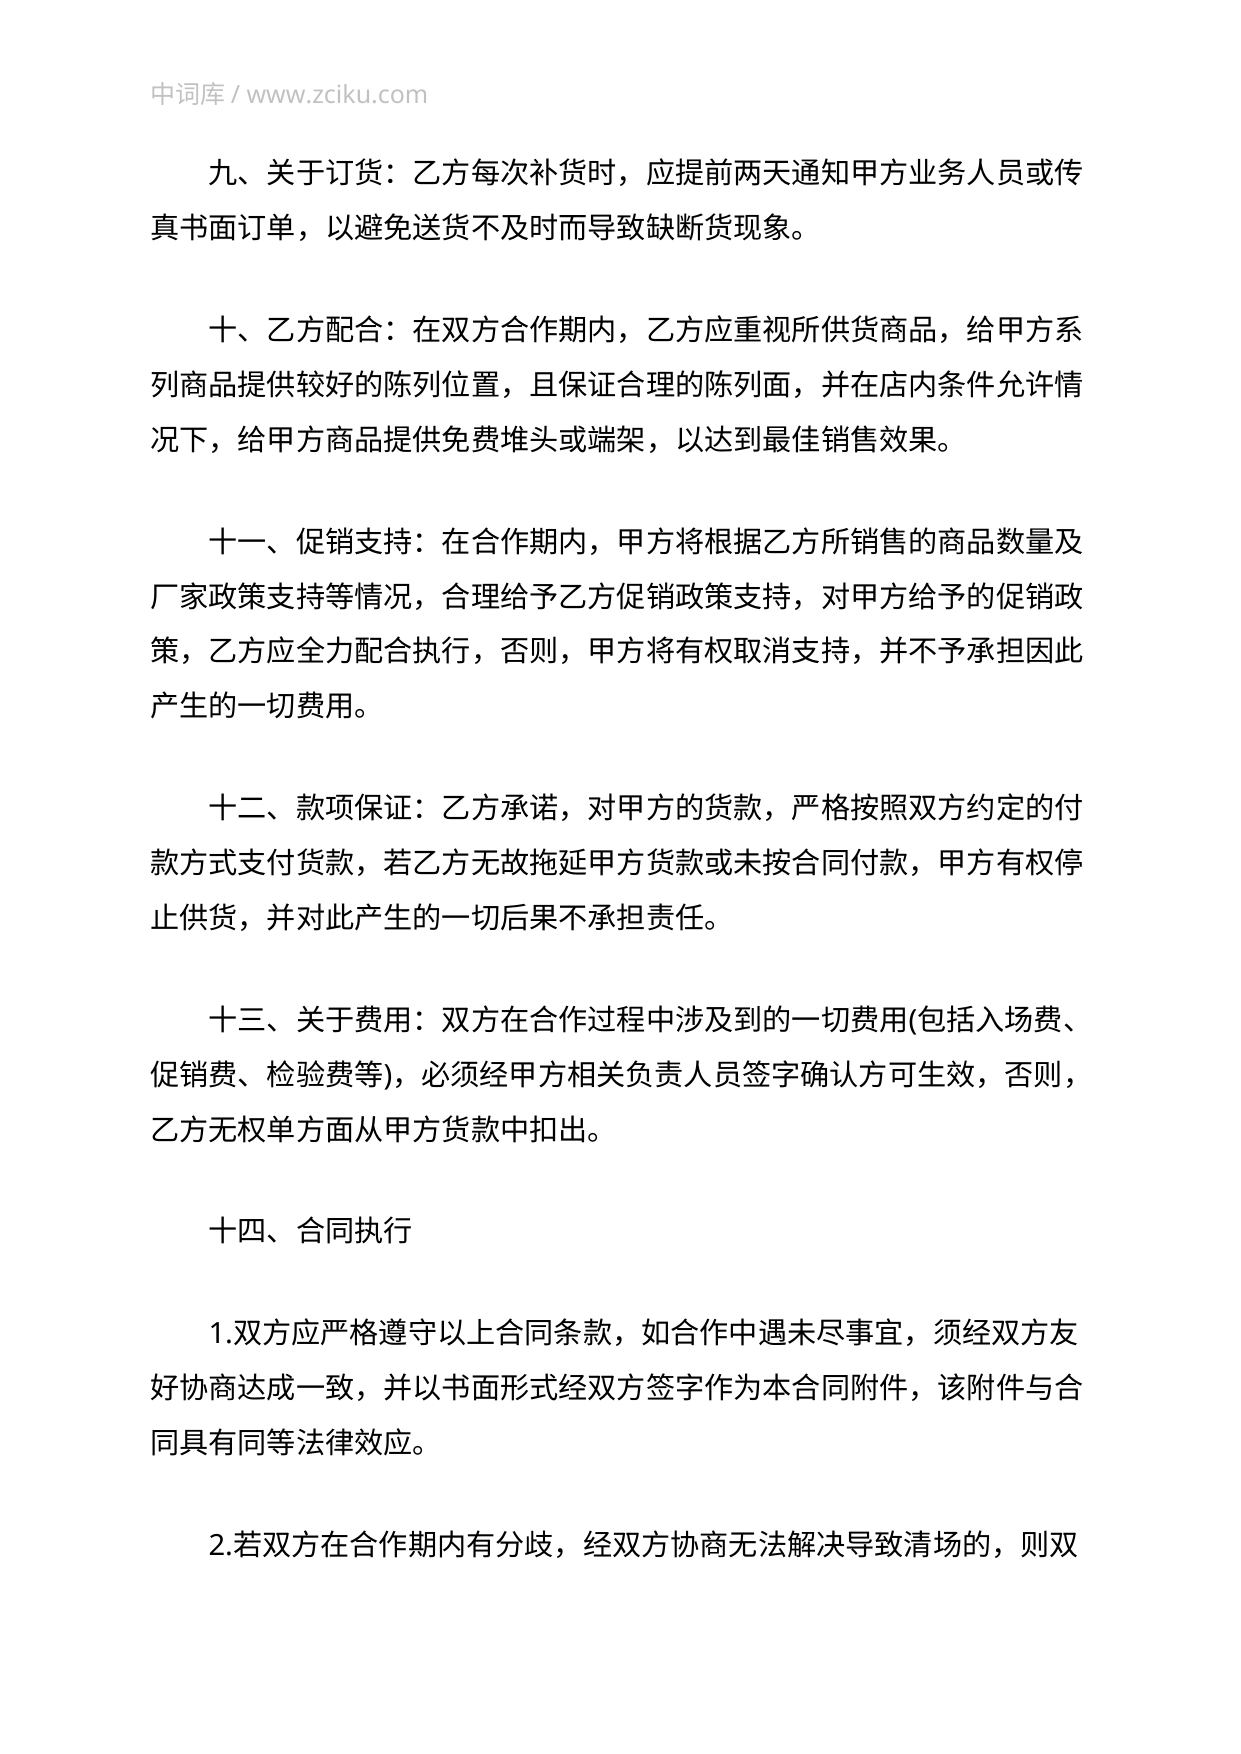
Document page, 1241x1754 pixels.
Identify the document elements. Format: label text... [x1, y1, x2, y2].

text 十、乙方配合：在双方合作期内，乙方应重视所供货商品，给甲方系列商品提供较好的陈列位置，且保证合理的陈列面，并在店内条件允许情况下，给甲方商品提供免费堆头或端架，以达到最佳销售效果。 [150, 307, 1090, 459]
text 十二、款项保证：乙方承诺，对甲方的货款，严格按照双方约定的付款方式支付货款，若乙方无故拖延甲方货款或未按合同付款，甲方有权停止供货，并对此产生的一切后果不承担责任。 [150, 785, 1090, 937]
text 九、关于订货：乙方每次补货时，应提前两天通知甲方业务人员或传真书面订单，以避免送货不及时而导致缺断货现象。 [150, 150, 1090, 247]
text 十一、促销支持：在合作期内，甲方将根据乙方所销售的商品数量及厂家政策支持等情况，合理给予乙方促销政策支持，对甲方给予的促销政策，乙方应全力配合执行，否则，甲方将有权取消支持，并不予承担因此产生的一切费用。 [150, 518, 1090, 725]
text 十三、关于费用：双方在合作过程中涉及到的一切费用(包括入场费、促销费、检验费等)，必须经甲方相关负责人员签字确认方可生效，否则，乙方无权单方面从甲方货款中扣出。 [150, 996, 1090, 1148]
text 十四、合同执行 [150, 1208, 1090, 1250]
text 1.双方应严格遵守以上合同条款，如合作中遇未尽事宜，须经双方友好协商达成一致，并以书面形式经双方签字作为本合同附件，该附件与合同具有同等法律效应。 [150, 1310, 1090, 1462]
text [150, 1521, 1090, 1564]
